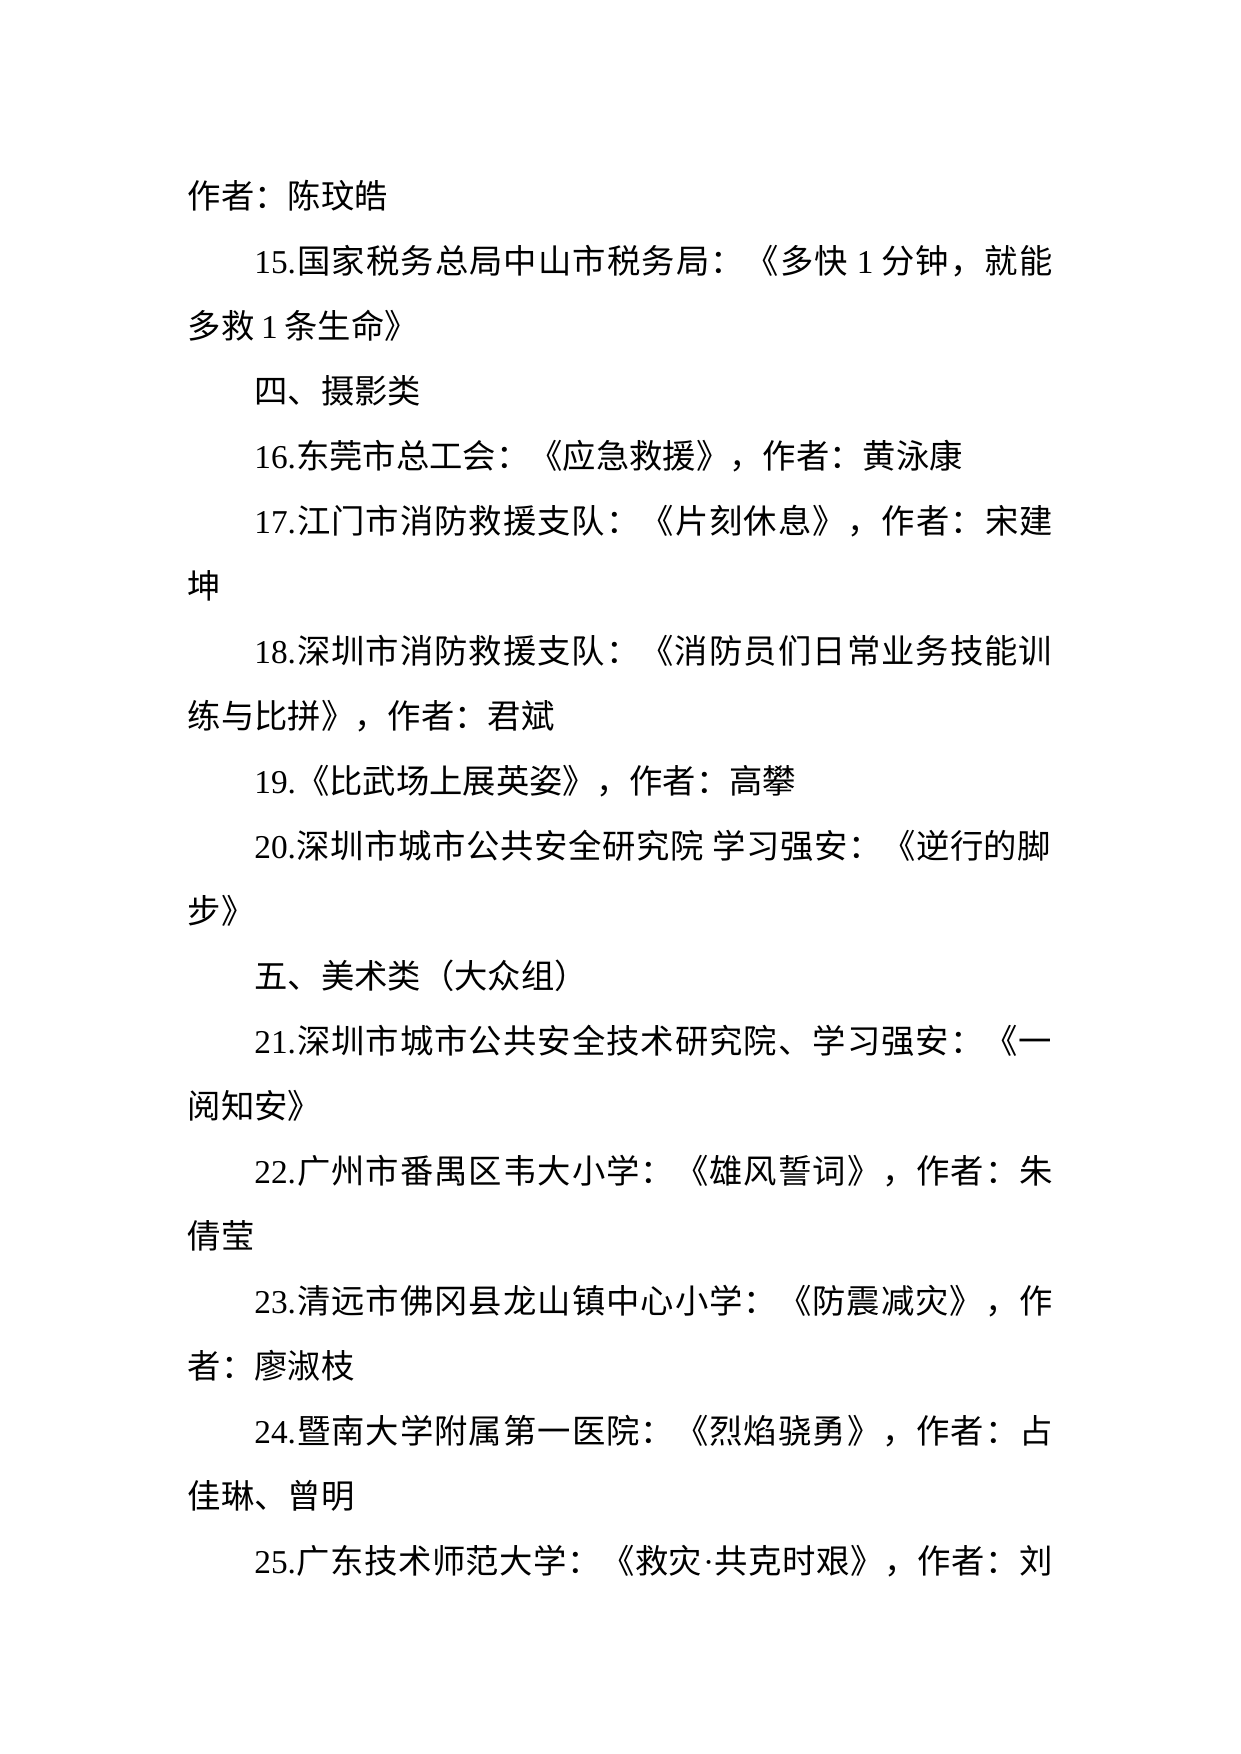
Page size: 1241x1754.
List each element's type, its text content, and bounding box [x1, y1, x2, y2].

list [187, 162, 1053, 227]
list 22.广州市番禺区韦大小学：《雄风誓词》，作者：朱倩莹 [187, 1137, 1053, 1267]
list 21.深圳市城市公共安全技术研究院、学习强安：《一阅知安》 [187, 1007, 1053, 1137]
list 四、摄影类 [187, 357, 1053, 422]
list 23.清远市佛冈县龙山镇中心小学：《防震减灾》，作者：廖淑枝 [187, 1267, 1053, 1397]
list 20.深圳市城市公共安全研究院 学习强安：《逆行的脚步》 [187, 812, 1053, 942]
list 15.国家税务总局中山市税务局：《多快1分钟，就能多救1条生命》 [187, 227, 1053, 357]
list 18.深圳市消防救援支队：《消防员们日常业务技能训练与比拼》，作者：君斌 [187, 617, 1053, 747]
list 五、美术类（大众组） [187, 942, 1053, 1007]
list 19.《比武场上展英姿》，作者：高攀 [187, 747, 1053, 812]
list 17.江门市消防救援支队：《片刻休息》，作者：宋建坤 [187, 487, 1053, 617]
list 24.暨南大学附属第一医院：《烈焰骁勇》，作者：占佳琳、曾明 [187, 1397, 1053, 1527]
list 16.东莞市总工会：《应急救援》，作者：黄泳康 [187, 422, 1053, 487]
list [187, 1527, 1053, 1592]
